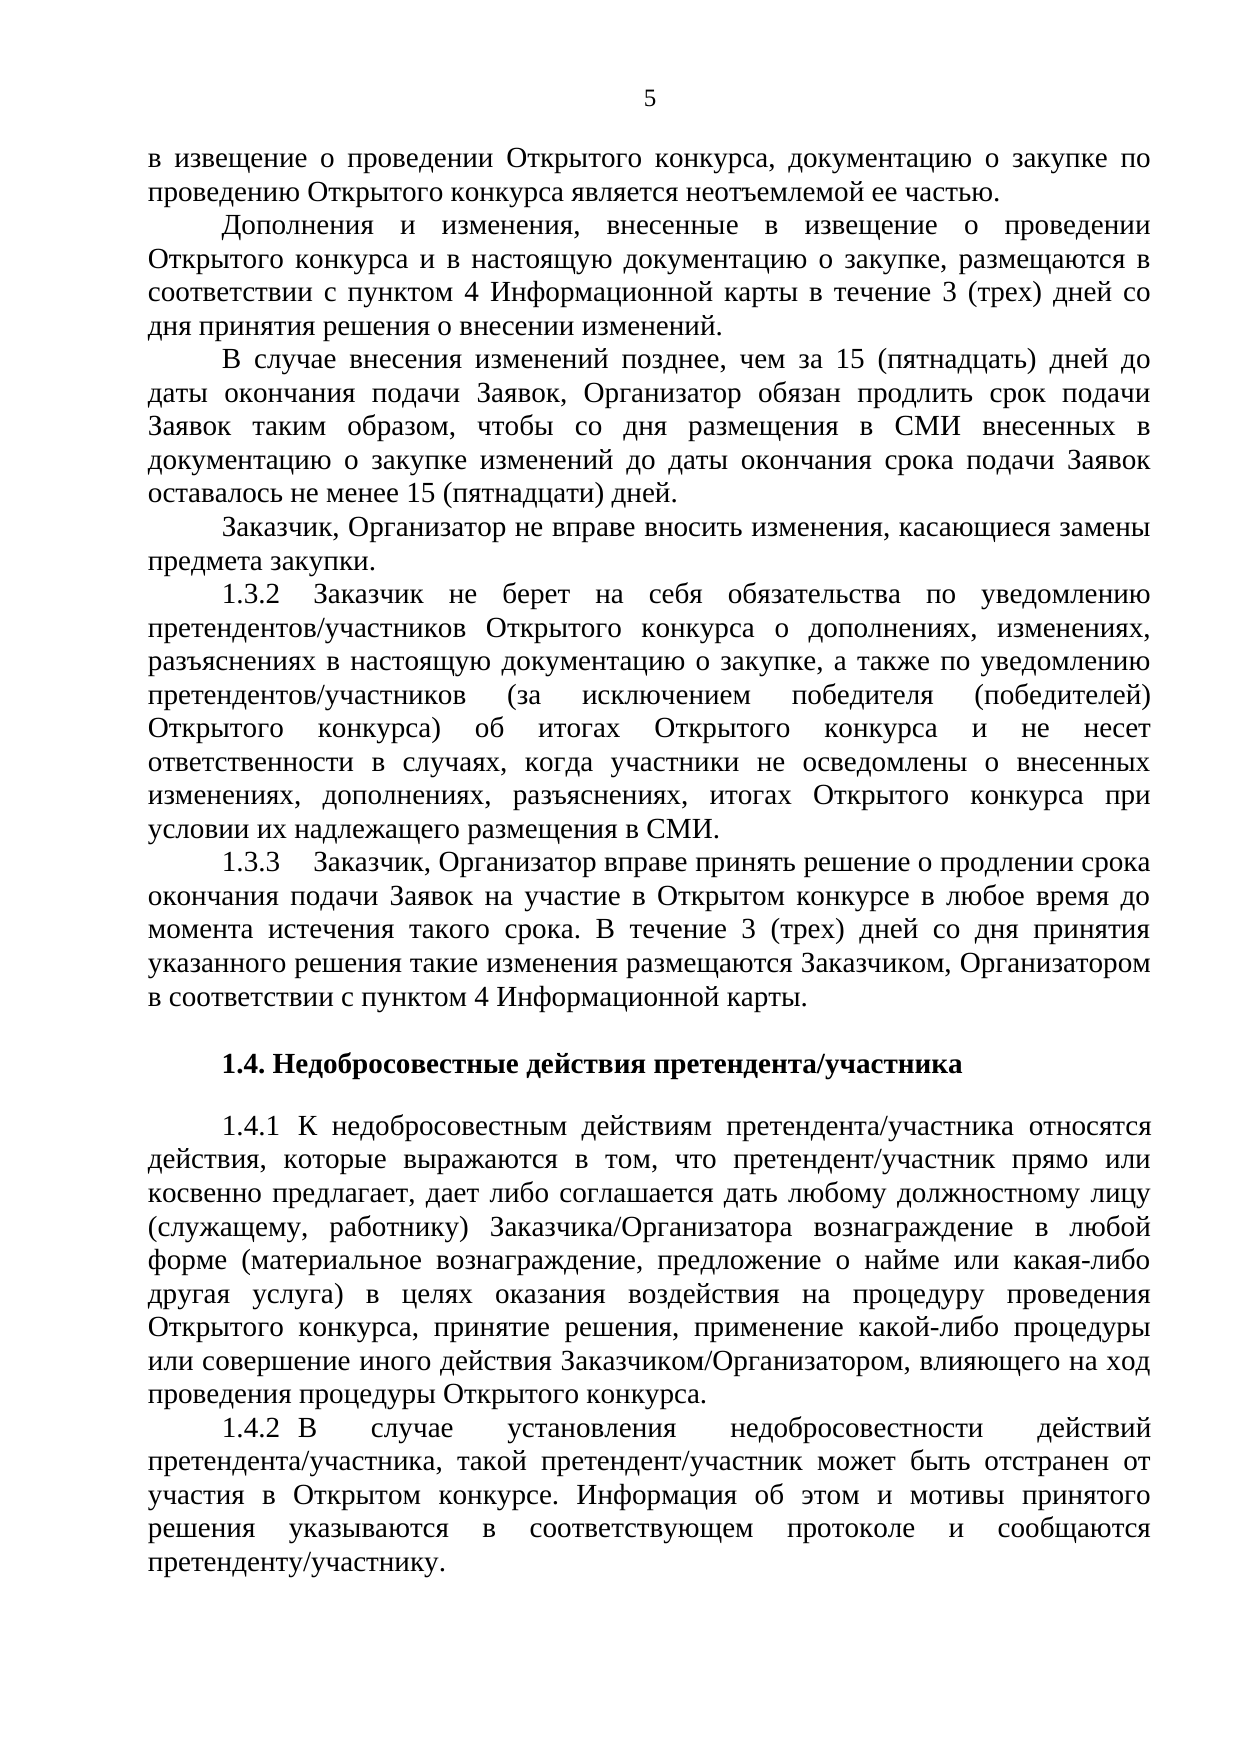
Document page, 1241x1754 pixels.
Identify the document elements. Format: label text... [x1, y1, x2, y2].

text Заказчик, Организатор не вправе вносить изменения, касающиеся замены предмета закупки. [148, 509, 1152, 576]
list Заказчик, Организатор вправе принять решение о продлении срока окончания подачи Заявок на участие в Открытом конкурсе в любое время до момента истечения такого срока. В течение 3 (трех) дней со дня принятия указанного решения такие изменения размещаются Заказчиком, Организатором в соответствии с пунктом 4 Информационной карты. [148, 844, 1152, 1012]
list Заказчик не берет на себя обязательства по уведомлению претендентов/участников Открытого конкурса о дополнениях, изменениях, разъяснениях в настоящую документацию о закупке, а также по уведомлению претендентов/участников (за исключением победителя (победителей) Открытого конкурса) об итогах Открытого конкурса и не несет ответственности в случаях, когда участники не осведомлены о внесенных изменениях, дополнениях, разъяснениях, итогах Открытого конкурса при условии их надлежащего размещения в СМИ. [148, 576, 1152, 844]
list В случае установления недобросовестности действий претендента/участника, такой претендент/участник может быть отстранен от участия в Открытом конкурсе. Информация об этом и мотивы принятого решения указываются в соответствующем протоколе и сообщаются претенденту/участнику. [148, 1410, 1152, 1578]
text Дополнения и изменения, внесенные в извещение о проведении Открытого конкурса и в настоящую документацию о закупке, размещаются в соответствии с пунктом 4 Информационной карты в течение 3 (трех) дней со дня принятия решения о внесении изменений. [148, 207, 1152, 341]
list К недобросовестным действиям претендента/участника относятся действия, которые выражаются в том, что претендент/участник прямо или косвенно предлагает, дает либо соглашается дать любому должностному лицу (служащему, работнику) Заказчика/Организатора вознаграждение в любой форме (материальное вознаграждение, предложение о найме или какая-либо другая услуга) в целях оказания воздействия на процедуру проведения Открытого конкурса, принятие решения, применение какой-либо процедуры или совершение иного действия Заказчиком/Организатором, влияющего на ход проведения процедуры Открытого конкурса. [148, 1108, 1152, 1410]
text В случае внесения изменений позднее, чем за 15 (пятнадцать) дней до даты окончания подачи Заявок, Организатор обязан продлить срок подачи Заявок таким образом, чтобы со дня размещения в СМИ внесенных в документацию о закупке изменений до даты окончания срока подачи Заявок оставалось не менее 15 (пятнадцати) дней. [148, 341, 1152, 509]
subtitle 1.4. Недобросовестные действия претендента/участника [208, 1046, 1152, 1079]
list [148, 140, 1152, 207]
